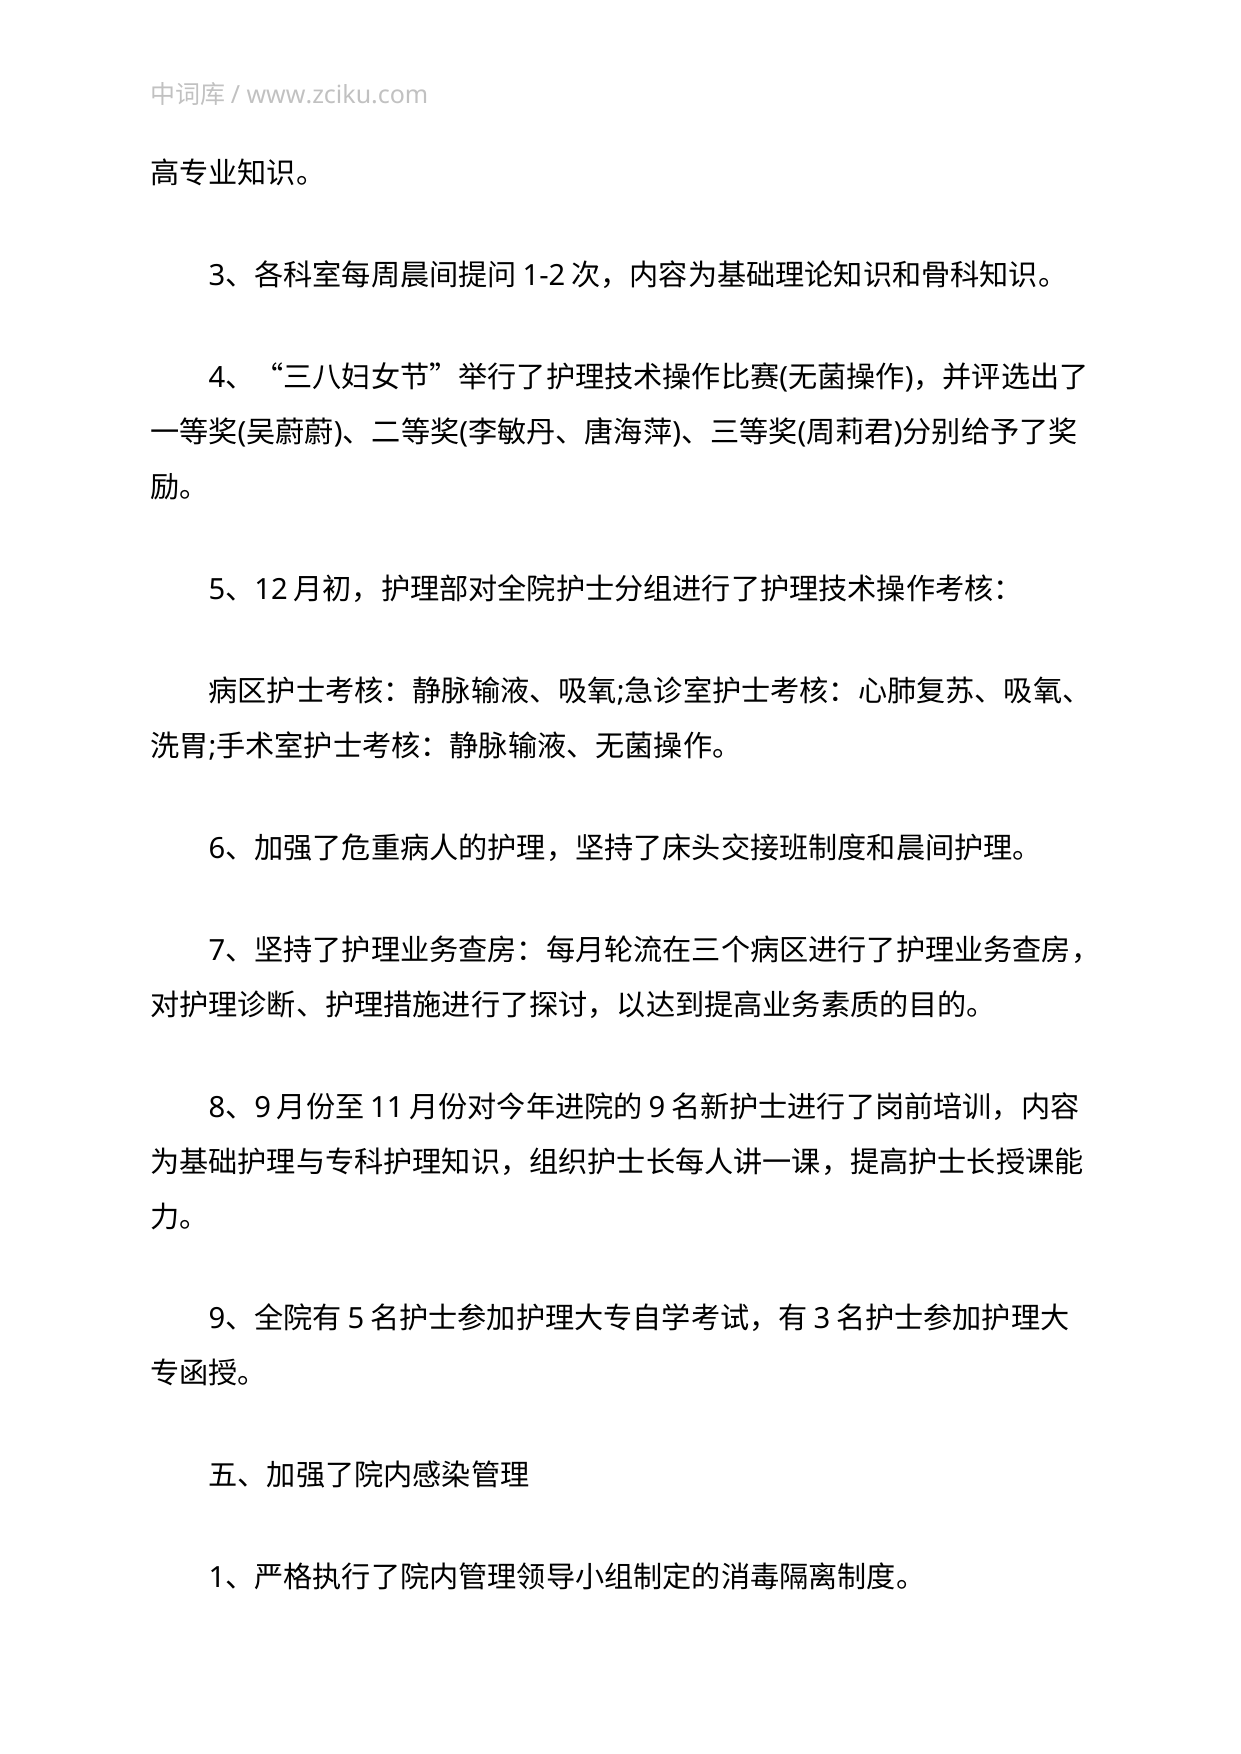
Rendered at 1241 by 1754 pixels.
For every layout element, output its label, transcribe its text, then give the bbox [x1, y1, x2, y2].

text 7、坚持了护理业务查房：每月轮流在三个病区进行了护理业务查房，对护理诊断、护理措施进行了探讨，以达到提高业务素质的目的。 [150, 926, 1090, 1024]
text 5、12月初，护理部对全院护士分组进行了护理技术操作考核： [150, 566, 1090, 608]
text 4、“三八妇女节”举行了护理技术操作比赛(无菌操作)，并评选出了一等奖(吴蔚蔚)、二等奖(李敏丹、唐海萍)、三等奖(周莉君)分别给予了奖励。 [150, 354, 1090, 506]
text 8、9月份至11月份对今年进院的9名新护士进行了岗前培训，内容为基础护理与专科护理知识，组织护士长每人讲一课，提高护士长授课能力。 [150, 1083, 1090, 1235]
text 9、全院有5名护士参加护理大专自学考试，有3名护士参加护理大专函授。 [150, 1295, 1090, 1392]
text 3、各科室每周晨间提问1-2次，内容为基础理论知识和骨科知识。 [150, 252, 1090, 294]
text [150, 150, 1090, 192]
text 病区护士考核：静脉输液、吸氧;急诊室护士考核：心肺复苏、吸氧、洗胃;手术室护士考核：静脉输液、无菌操作。 [150, 667, 1090, 765]
text 1、严格执行了院内管理领导小组制定的消毒隔离制度。 [150, 1553, 1090, 1596]
text 6、加强了危重病人的护理，坚持了床头交接班制度和晨间护理。 [150, 824, 1090, 867]
text 五、加强了院内感染管理 [150, 1452, 1090, 1494]
